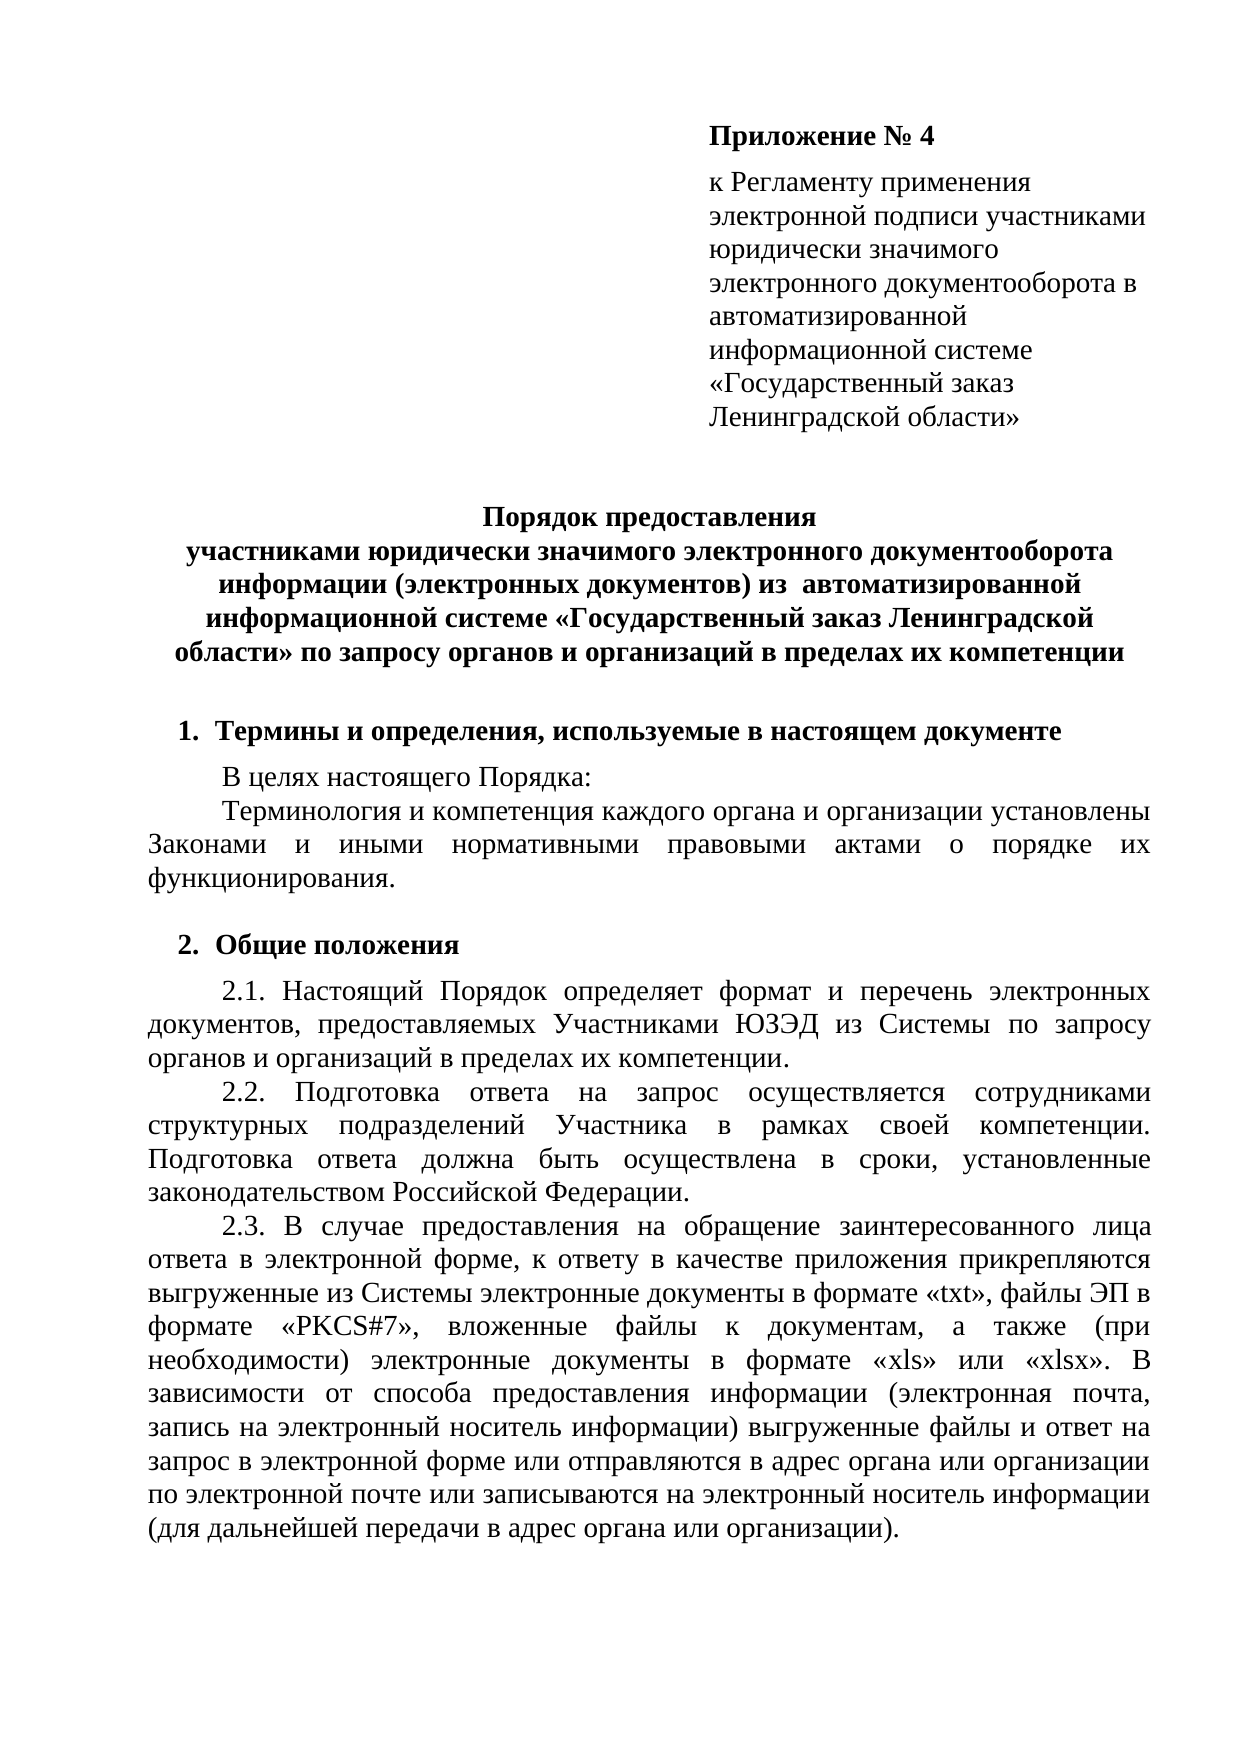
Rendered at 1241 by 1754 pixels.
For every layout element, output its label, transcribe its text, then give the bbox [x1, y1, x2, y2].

text Терминология и компетенция каждого органа и организации установлены Законами и иными нормативными правовыми актами о порядке их функционирования. [148, 793, 1152, 893]
text участниками юридически значимого электронного документооборота информации (электронных документов) из автоматизированной информационной системе «Государственный заказ Ленинградской области» по запросу органов и организаций в пределах их компетенции [148, 533, 1152, 667]
text 2.3. В случае предоставления на обращение заинтересованного лица ответа в электронной форме, к ответу в качестве приложения прикрепляются выгруженные из Системы электронные документы в формате «txt», файлы ЭП в формате «PKCS#7», вложенные файлы к документам, а также (при необходимости) электронные документы в формате «xls» или «xlsх». В зависимости от способа предоставления информации (электронная почта, запись на электронный носитель информации) выгруженные файлы и ответ на запрос в электронной форме или отправляются в адрес органа или организации по электронной почте или записываются на электронный носитель информации (для дальнейшей передачи в адрес органа или организации). [148, 1208, 1152, 1543]
text 2.2. Подготовка ответа на запрос осуществляется сотрудниками структурных подразделений Участника в рамках своей компетенции. Подготовка ответа должна быть осуществлена в сроки, установленные законодательством Российской Федерации. [148, 1074, 1152, 1208]
text Приложение № 4 [709, 118, 1152, 152]
text Порядок предоставления [148, 499, 1152, 533]
text 2.1. Настоящий Порядок определяет формат и перечень электронных документов, предоставляемых Участниками ЮЗЭД из Системы по запросу органов и организаций в пределах их компетенции. [148, 973, 1152, 1074]
list Термины и определения, используемые в настоящем документе [177, 713, 1152, 747]
list Общие положения [177, 927, 1152, 961]
text к Регламенту применения электронной подписи участниками юридически значимого электронного документооборота в автоматизированной информационной системе «Государственный заказ Ленинградской области» [709, 164, 1152, 432]
text В целях настоящего Порядка: [148, 759, 1152, 793]
